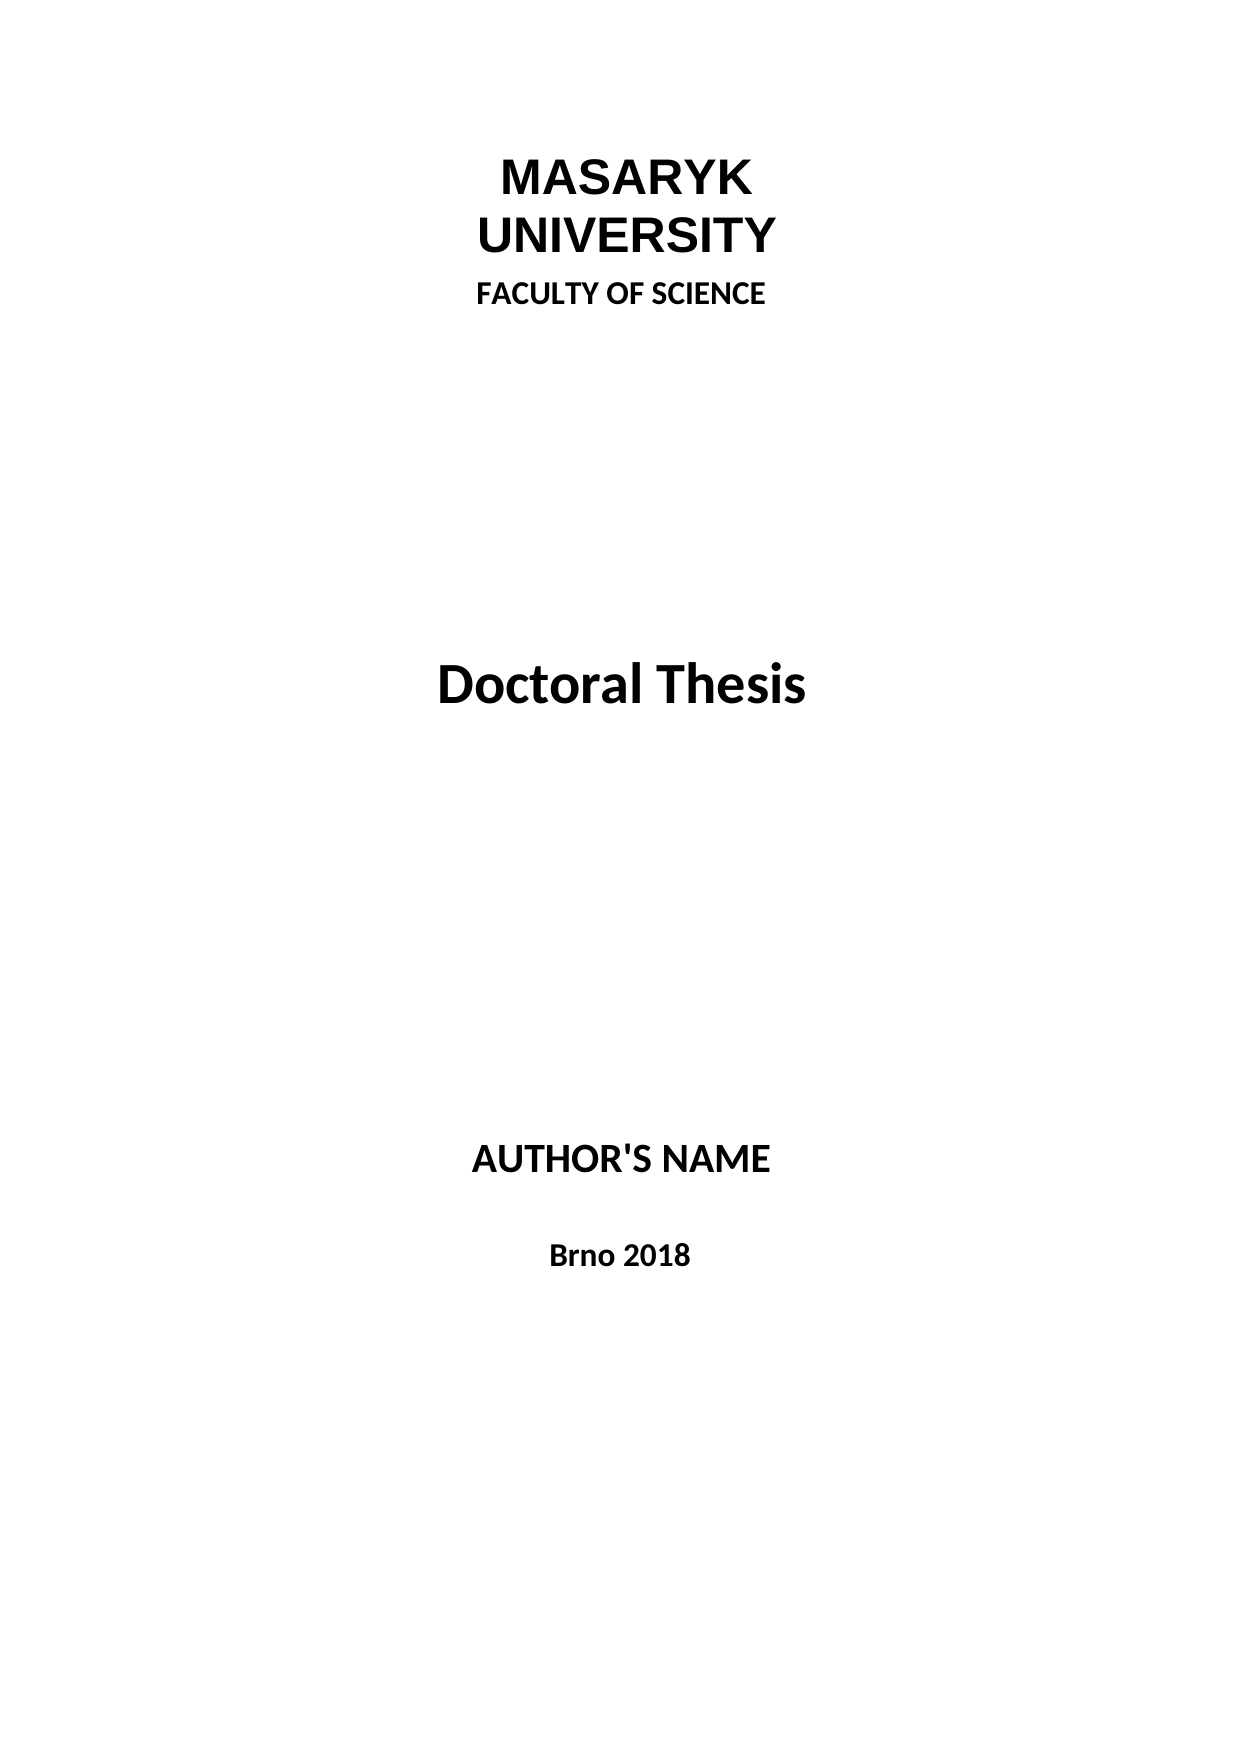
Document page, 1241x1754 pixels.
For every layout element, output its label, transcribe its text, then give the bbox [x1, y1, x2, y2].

text AUTHOR'S NAME [148, 1132, 771, 1183]
text Brno 2018 [549, 1233, 1093, 1274]
text Doctoral Thesis [148, 646, 807, 718]
text MASARYK UNIVERSITY [343, 148, 909, 263]
text FACULTY OF SCIENCE [148, 272, 766, 313]
